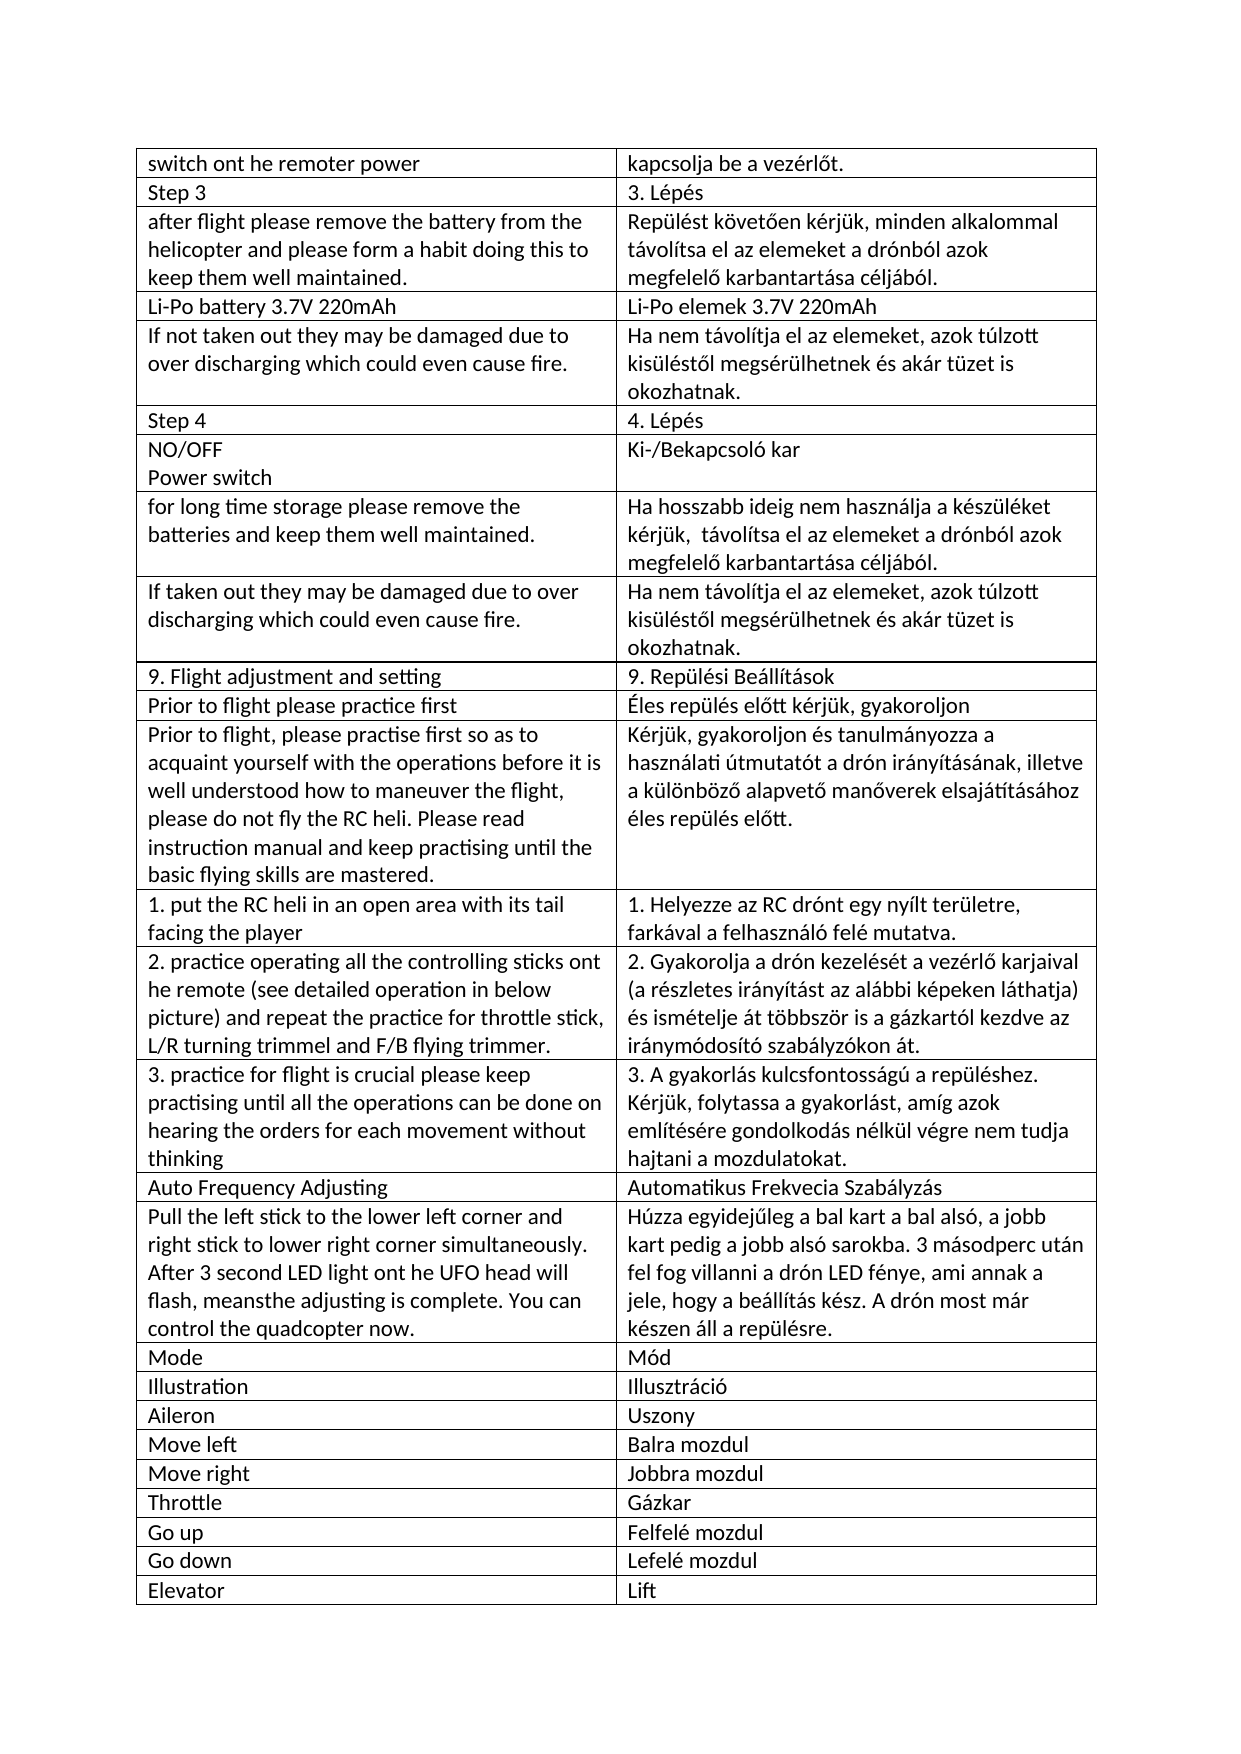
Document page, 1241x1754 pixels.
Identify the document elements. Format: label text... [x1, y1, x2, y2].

table_cell If taken out they may be damaged due to over discharging which could even cause fire. [137, 577, 616, 661]
table_cell Ha nem távolítja el az elemeket, azok túlzott kisüléstől megsérülhetnek és akár tüzet is okozhatnak. [617, 577, 1096, 661]
table_cell Gázkar [617, 1489, 1096, 1517]
table_cell Go up [137, 1518, 616, 1546]
table_cell for long time storage please remove the batteries and keep them well maintained. [137, 492, 616, 576]
table_cell Pull the left stick to the lower left corner and right stick to lower right corner simultaneously. After 3 second LED light ont he UFO head will flash, meansthe adjusting is complete. You can control the quadcopter now. [137, 1202, 616, 1342]
table_cell Balra mozdul [617, 1430, 1096, 1458]
table_cell Ha hosszabb ideig nem használja a készüléket kérjük, távolítsa el az elemeket a drónból azok megfelelő karbantartása céljából. [617, 492, 1096, 576]
table_cell Mode [137, 1343, 616, 1371]
table_cell 3. practice for flight is crucial please keep practising until all the operations can be done on hearing the orders for each movement without thinking [137, 1060, 616, 1172]
table_cell Elevator [137, 1576, 616, 1604]
table_cell Kérjük, gyakoroljon és tanulmányozza a használati útmutatót a drón irányításának, illetve a különböző alapvető manőverek elsajátításához éles repülés előtt. [617, 721, 1096, 889]
table_cell Felfelé mozdul [617, 1518, 1096, 1546]
table_cell Illustration [137, 1372, 616, 1400]
table_cell Step 4 [137, 406, 616, 434]
table_cell Lift [617, 1576, 1096, 1604]
table_cell Mód [617, 1343, 1096, 1371]
table_cell 1. Helyezze az RC drónt egy nyílt területre, farkával a felhasználó felé mutatva. [617, 890, 1096, 946]
table_cell Jobbra mozdul [617, 1460, 1096, 1487]
table_cell Automatikus Frekvecia Szabályzás [617, 1173, 1096, 1201]
table_cell 3. Lépés [617, 178, 1096, 206]
table_cell Li-Po battery 3.7V 220mAh [137, 292, 616, 320]
table_cell Prior to flight, please practise first so as to acquaint yourself with the operations before it is well understood how to maneuver the flight, please do not fly the RC heli. Please read instruction manual and keep practising until the basic flying skills are mastered. [137, 721, 616, 889]
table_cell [137, 149, 616, 177]
table_cell Auto Frequency Adjusting [137, 1173, 616, 1201]
table_cell 4. Lépés [617, 406, 1096, 434]
table_cell Move left [137, 1430, 616, 1458]
table_cell Prior to flight please practice first [137, 691, 616, 719]
table_cell Throttle [137, 1489, 616, 1517]
table_cell Ki-/Bekapcsoló kar [617, 435, 1096, 491]
table_cell Éles repülés előtt kérjük, gyakoroljon [617, 691, 1096, 719]
table_cell Aileron [137, 1401, 616, 1429]
table_cell Repülést követően kérjük, minden alkalommal távolítsa el az elemeket a drónból azok megfelelő karbantartása céljából. [617, 207, 1096, 291]
table_cell Ha nem távolítja el az elemeket, azok túlzott kisüléstől megsérülhetnek és akár tüzet is okozhatnak. [617, 321, 1096, 405]
table_cell NO/OFF Power switch [137, 435, 616, 491]
table_cell Step 3 [137, 178, 616, 206]
table_cell Uszony [617, 1401, 1096, 1429]
table_cell 1. put the RC heli in an open area with its tail facing the player [137, 890, 616, 946]
table_cell Lefelé mozdul [617, 1547, 1096, 1575]
table_cell Move right [137, 1460, 616, 1487]
table_cell 9. Flight adjustment and setting [137, 663, 616, 690]
table_cell If not taken out they may be damaged due to over discharging which could even cause fire. [137, 321, 616, 405]
table_cell Li-Po elemek 3.7V 220mAh [617, 292, 1096, 320]
table_cell 3. A gyakorlás kulcsfontosságú a repüléshez. Kérjük, folytassa a gyakorlást, amíg azok említésére gondolkodás nélkül végre nem tudja hajtani a mozdulatokat. [617, 1060, 1096, 1172]
table_cell 2. practice operating all the controlling sticks ont he remote (see detailed operation in below picture) and repeat the practice for throttle stick, L/R turning trimmel and F/B flying trimmer. [137, 947, 616, 1059]
table_cell Go down [137, 1547, 616, 1575]
table_cell 2. Gyakorolja a drón kezelését a vezérlő karjaival (a részletes irányítást az alábbi képeken láthatja) és ismételje át többször is a gázkartól kezdve az iránymódosító szabályzókon át. [617, 947, 1096, 1059]
table_cell Illusztráció [617, 1372, 1096, 1400]
table_cell 9. Repülési Beállítások [617, 663, 1096, 690]
table_cell Húzza egyidejűleg a bal kart a bal alsó, a jobb kart pedig a jobb alsó sarokba. 3 másodperc után fel fog villanni a drón LED fénye, ami annak a jele, hogy a beállítás kész. A drón most már készen áll a repülésre. [617, 1202, 1096, 1342]
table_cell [617, 149, 1096, 177]
table_cell after flight please remove the battery from the helicopter and please form a habit doing this to keep them well maintained. [137, 207, 616, 291]
